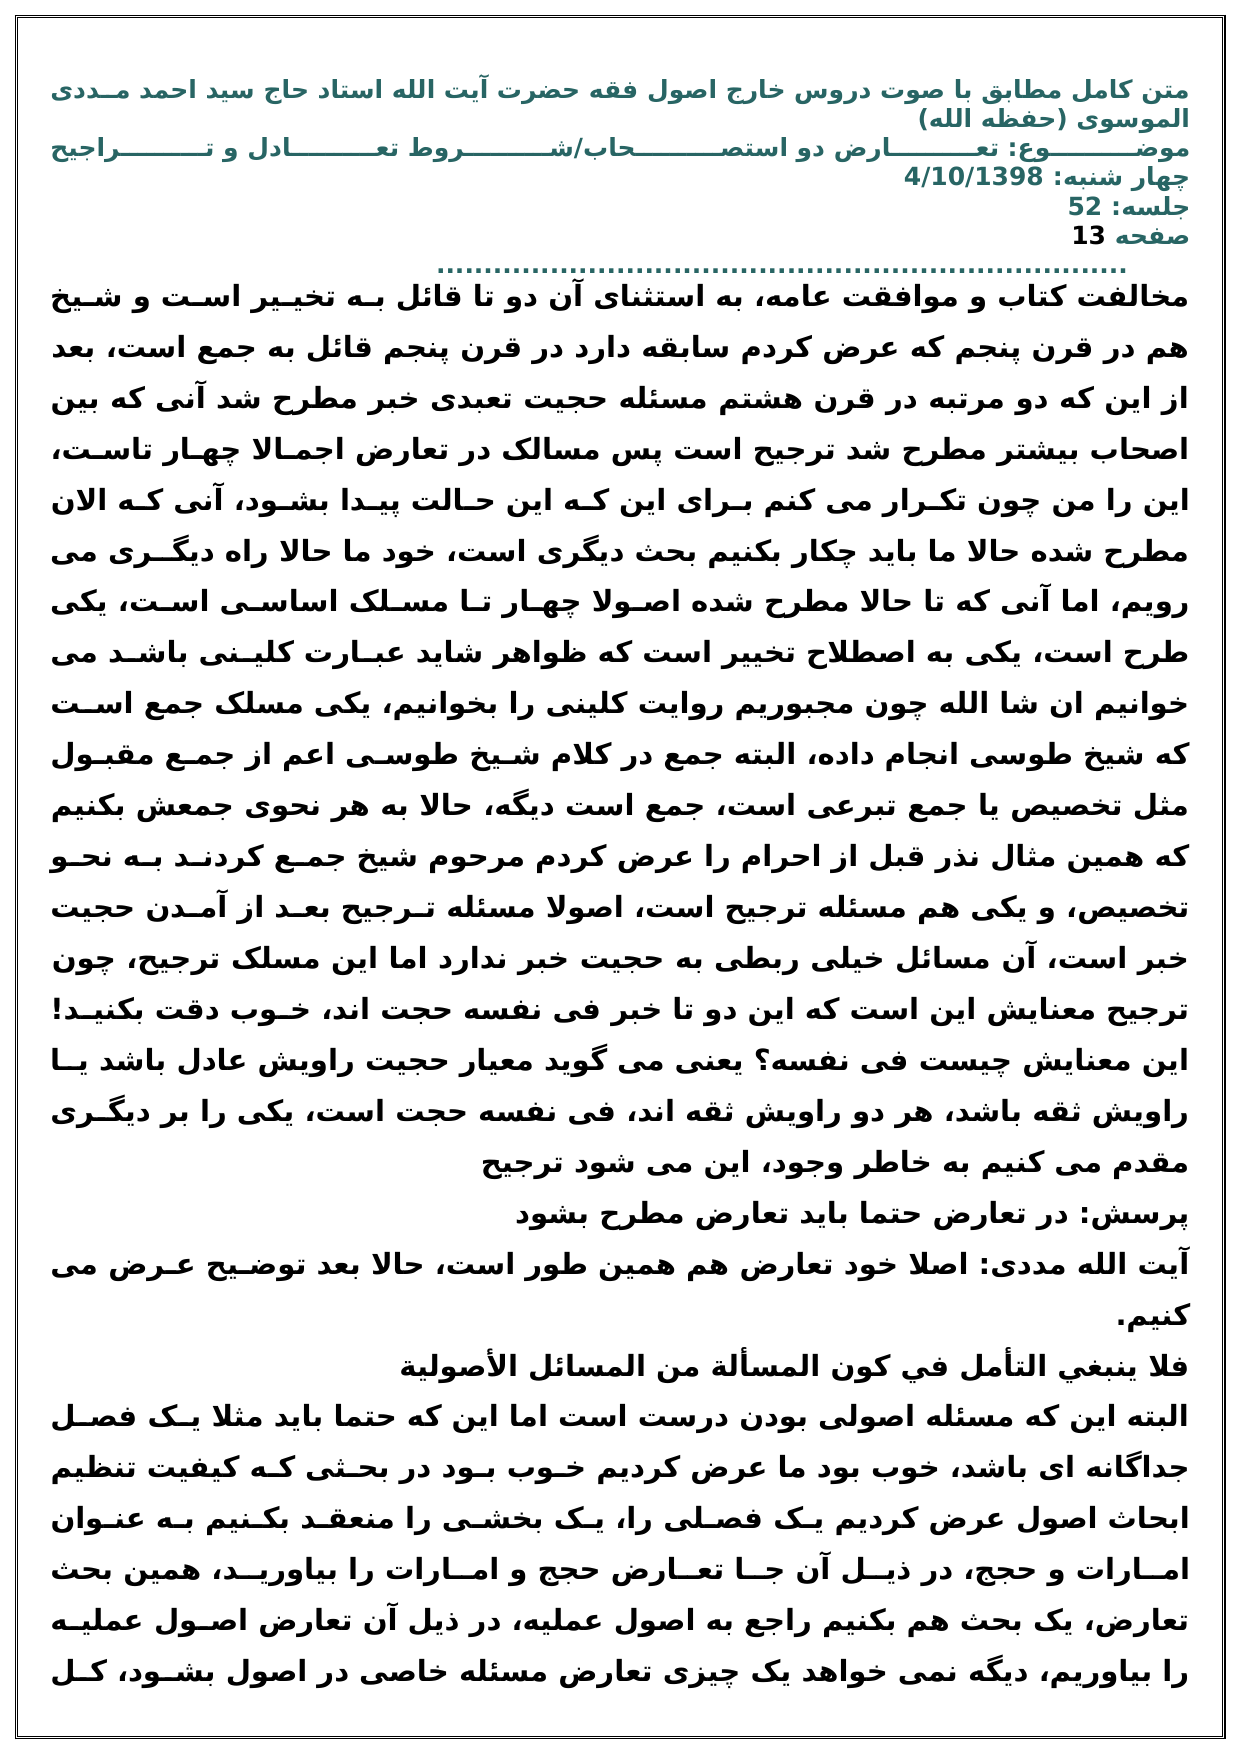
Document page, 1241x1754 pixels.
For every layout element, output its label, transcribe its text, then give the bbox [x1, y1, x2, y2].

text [50, 279, 1190, 1179]
text آیت الله مددی: اصلا خود تعارض هم همین طور است، حالا بعد توضیح عرض می کنیم. [50, 1247, 1190, 1332]
text پرسش: در تعارض حتما باید تعارض مطرح بشود [50, 1196, 1190, 1230]
text فلا ينبغي التأمل في كون المسألة من المسائل الأصولية [50, 1349, 1190, 1383]
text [50, 1400, 1190, 1688]
